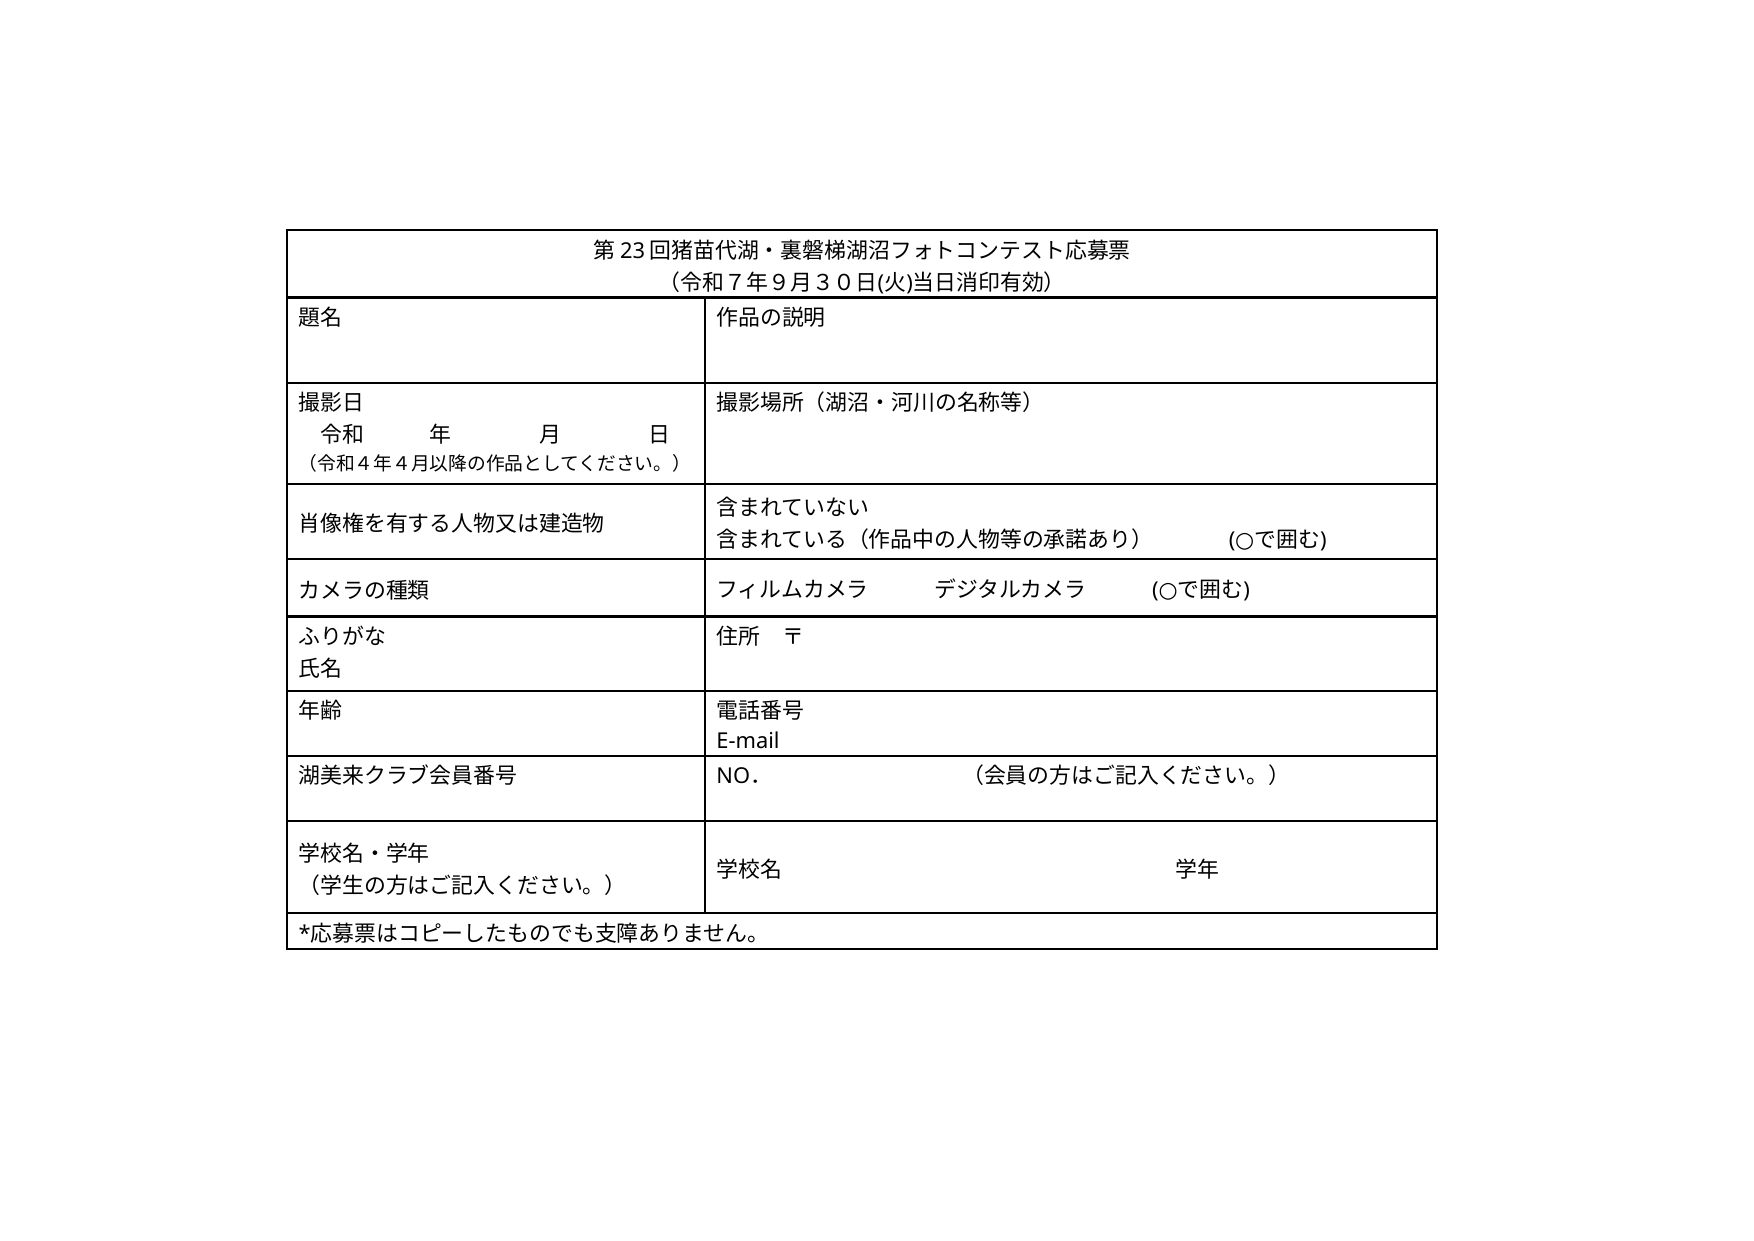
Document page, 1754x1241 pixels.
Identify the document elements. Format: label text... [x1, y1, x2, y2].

table_cell フィルムカメラ デジタルカメラ (○で囲む) [706, 560, 1436, 615]
table_cell 撮影日 令和 年 月 日 （令和４年４月以降の作品としてください。） [288, 384, 704, 482]
table_cell *応募票はコピーしたものでも支障ありません。 [288, 914, 1436, 947]
table_cell 題名 [288, 299, 704, 382]
table_cell 学校名・学年 （学生の方はご記入ください。） [288, 822, 704, 912]
table_cell 肖像権を有する人物又は建造物 [288, 485, 704, 558]
table_cell 電話番号 E-mail [706, 692, 1436, 755]
table_cell 年齢 [288, 692, 704, 755]
table_cell 住所 〒 [706, 618, 1436, 690]
table_cell 作品の説明 [706, 299, 1436, 382]
table_cell 湖美来クラブ会員番号 [288, 757, 704, 820]
table_cell NO． （会員の方はご記入ください。） [706, 757, 1436, 820]
table_cell 学校名 学年 [706, 822, 1436, 912]
table_cell 撮影場所（湖沼・河川の名称等） [706, 384, 1436, 482]
table_header 第23回猪苗代湖・裏磐梯湖沼フォトコンテスト応募票 （令和７年９月３０日(火)当日消印有効） [288, 231, 1436, 296]
table_cell 含まれていない 含まれている（作品中の人物等の承諾あり） (○で囲む) [706, 485, 1436, 558]
table_cell ふりがな 氏名 [288, 618, 704, 690]
table_cell カメラの種類 [288, 560, 704, 615]
